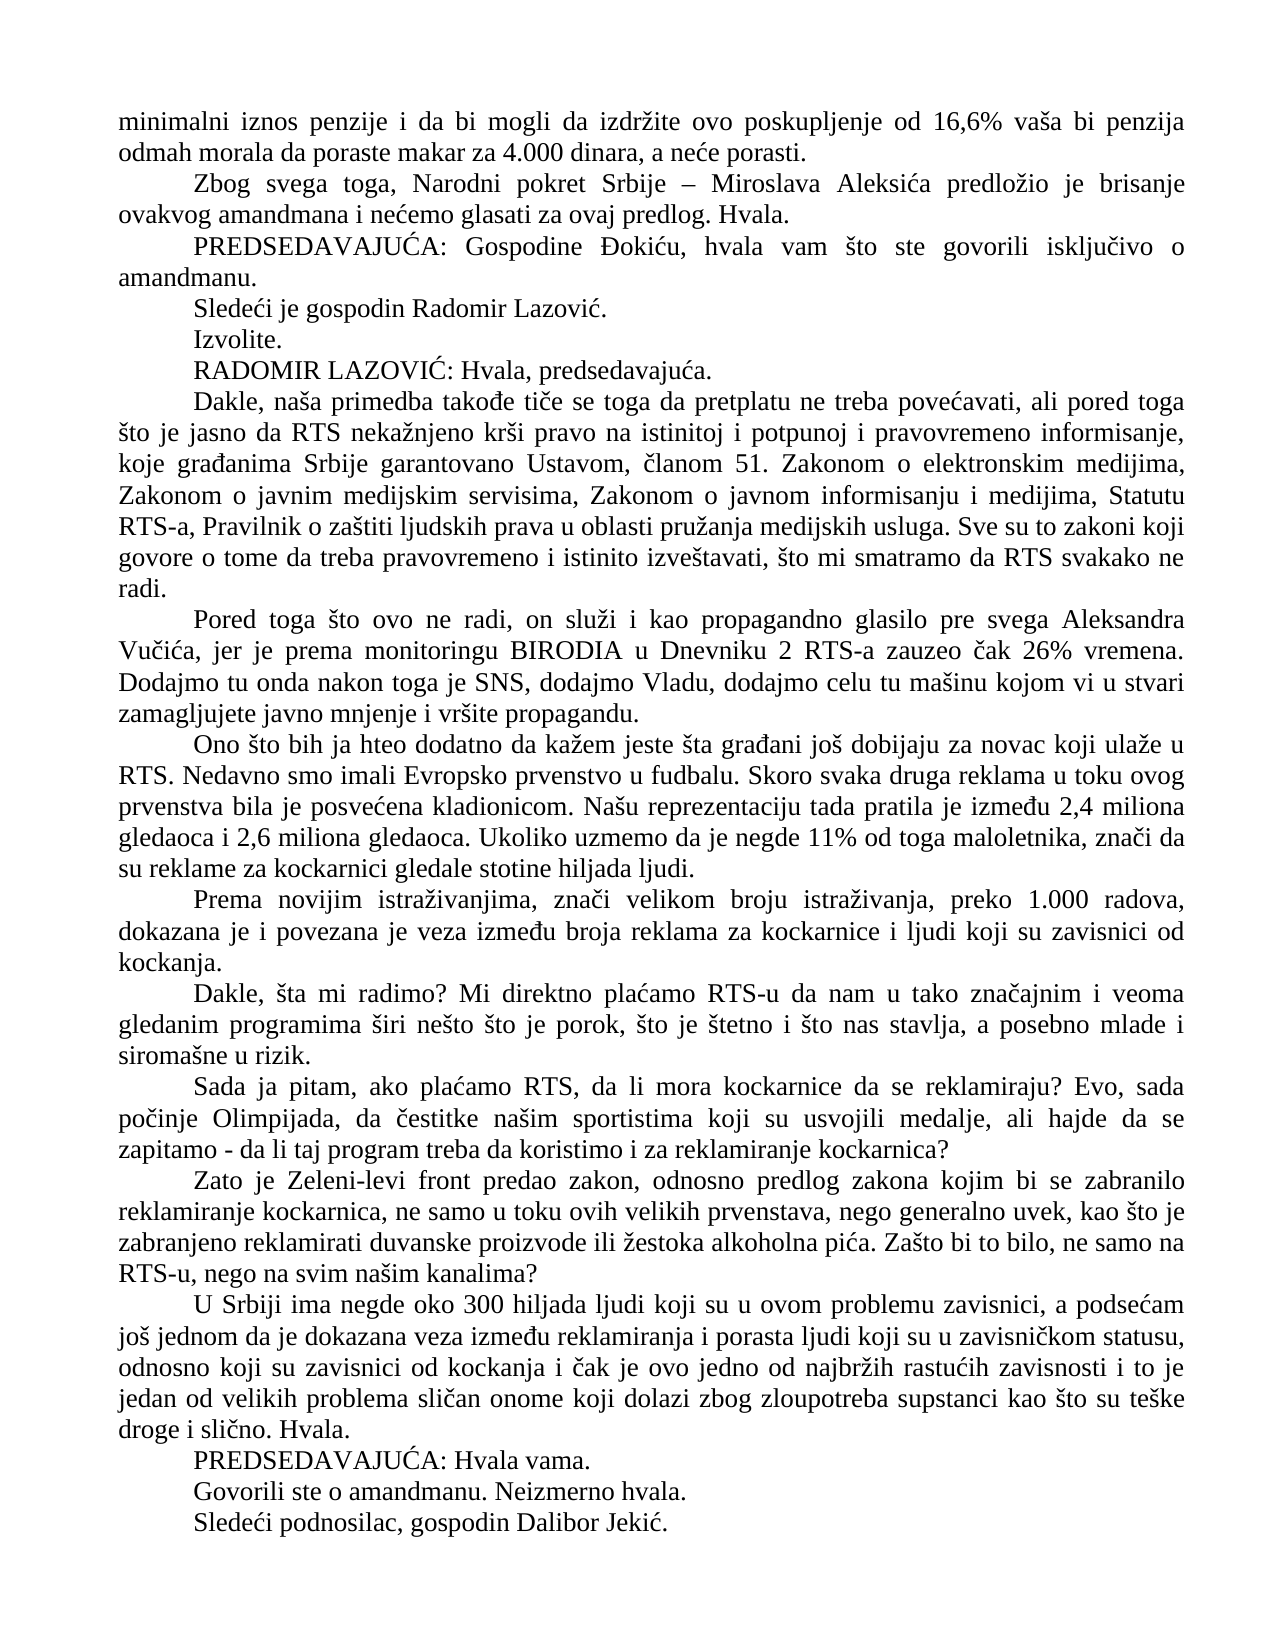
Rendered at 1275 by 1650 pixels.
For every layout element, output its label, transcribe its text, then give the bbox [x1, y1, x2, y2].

text Prema novijim istraživanjima, znači velikom broju istraživanja, preko 1.000 radova, dokazana je i povezana je veza između broja reklama za kockarnice i ljudi koji su zavisnici od kockanja. [118, 884, 1186, 977]
text PREDSEDAVAJUĆA: Gospodine Đokiću, hvala vam što ste govorili isključivo o amandmanu. [118, 229, 1186, 292]
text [118, 105, 1186, 167]
text Sledeći podnosilac, gospodin Dalibor Jekić. [118, 1507, 1186, 1538]
text Govorili ste o amandmanu. Neizmerno hvala. [118, 1475, 1186, 1507]
text Zato je Zeleni-levi front predao zakon, odnosno predlog zakona kojim bi se zabranilo reklamiranje kockarnica, ne samo u toku ovih velikih prvenstava, nego generalno uvek, kao što je zabranjeno reklamirati duvanske proizvode ili žestoka alkoholna pića. Zašto bi to bilo, ne samo na RTS-u, nego na svim našim kanalima? [118, 1164, 1186, 1288]
text Dakle, šta mi radimo? Mi direktno plaćamo RTS-u da nam u tako značajnim i veoma gledanim programima širi nešto što je porok, što je štetno i što nas stavlja, a posebno mlade i siromašne u rizik. [118, 977, 1186, 1071]
text RADOMIR LAZOVIĆ: Hvala, predsedavajuća. [118, 354, 1186, 385]
text Sledeći je gospodin Radomir Lazović. [118, 292, 1186, 323]
text PREDSEDAVAJUĆA: Hvala vama. [118, 1444, 1186, 1475]
text Ono što bih ja hteo dodatno da kažem jeste šta građani još dobijaju za novac koji ulaže u RTS. Nedavno smo imali Evropsko prvenstvo u fudbalu. Skoro svaka druga reklama u toku ovog prvenstva bila je posvećena kladionicom. Našu reprezentaciju tada pratila je između 2,4 miliona gledaoca i 2,6 miliona gledaoca. Ukoliko uzmemo da je negde 11% od toga maloletnika, znači da su reklame za kockarnici gledale stotine hiljada ljudi. [118, 728, 1186, 884]
text Izvolite. [118, 323, 1186, 354]
text U Srbiji ima negde oko 300 hiljada ljudi koji su u ovom problemu zavisnici, a podsećam još jednom da je dokazana veza između reklamiranja i porasta ljudi koji su u zavisničkom statusu, odnosno koji su zavisnici od kockanja i čak je ovo jedno od najbržih rastućih zavisnosti i to je jedan od velikih problema sličan onome koji dolazi zbog zloupotreba supstanci kao što su teške droge i slično. Hvala. [118, 1288, 1186, 1444]
text Dakle, naša primedba takođe tiče se toga da pretplatu ne treba povećavati, ali pored toga što je jasno da RTS nekažnjeno krši pravo na istinitoj i potpunoj i pravovremeno informisanje, koje građanima Srbije garantovano Ustavom, članom 51. Zakonom o elektronskim medijima, Zakonom o javnim medijskim servisima, Zakonom o javnom informisanju i medijima, Statutu RTS-a, Pravilnik o zaštiti ljudskih prava u oblasti pružanja medijskih usluga. Sve su to zakoni koji govore o tome da treba pravovremeno i istinito izveštavati, što mi smatramo da RTS svakako ne radi. [118, 385, 1186, 603]
text Zbog svega toga, Narodni pokret Srbije – Miroslava Aleksića predložio je brisanje ovakvog amandmana i nećemo glasati za ovaj predlog. Hvala. [118, 167, 1186, 229]
text Sada ja pitam, ako plaćamo RTS, da li mora kockarnice da se reklamiraju? Evo, sada počinje Olimpijada, da čestitke našim sportistima koji su usvojili medalje, ali hajde da se zapitamo - da li taj program treba da koristimo i za reklamiranje kockarnica? [118, 1071, 1186, 1164]
text Pored toga što ovo ne radi, on služi i kao propagandno glasilo pre svega Aleksandra Vučića, jer je prema monitoringu BIRODIA u Dnevniku 2 RTS-a zauzeo čak 26% vremena. Dodajmo tu onda nakon toga je SNS, dodajmo Vladu, dodajmo celu tu mašinu kojom vi u stvari zamagljujete javno mnjenje i vršite propagandu. [118, 603, 1186, 728]
